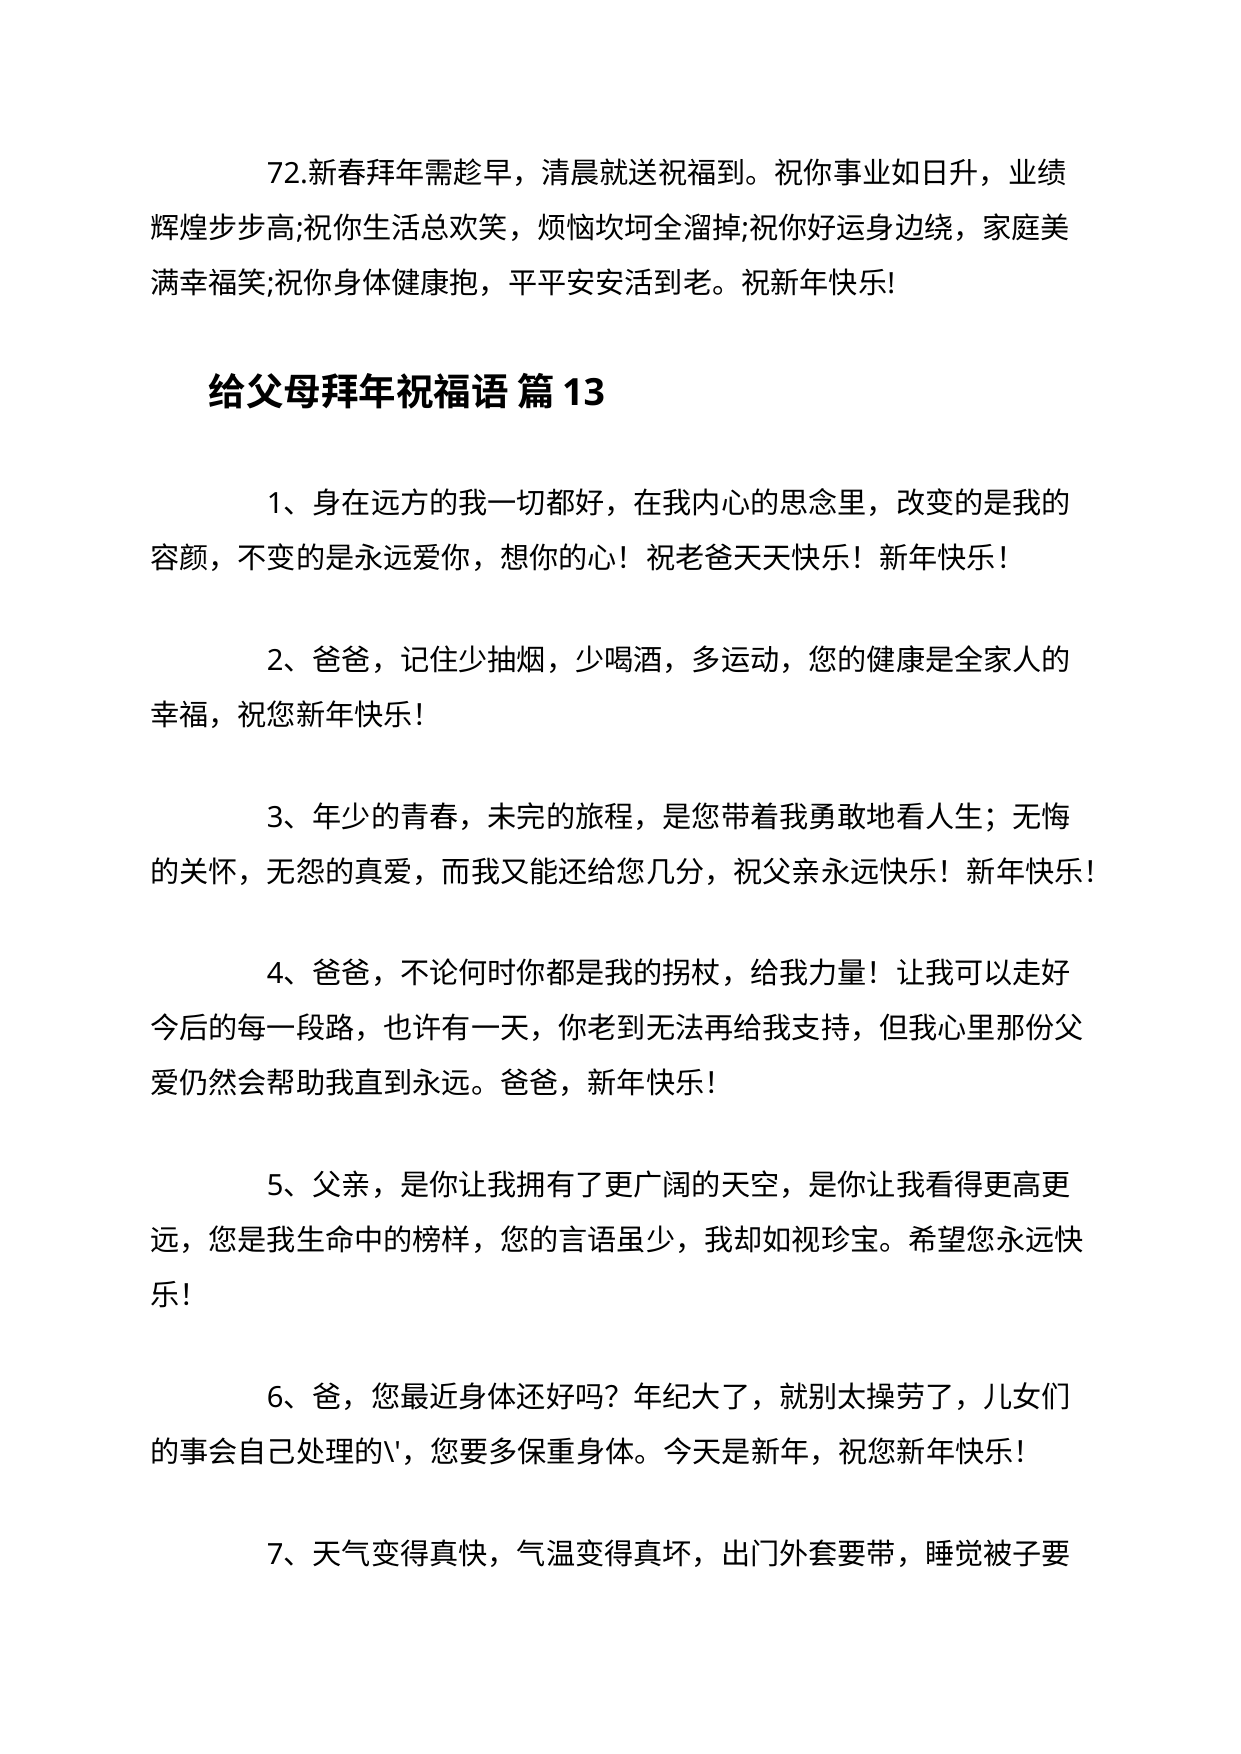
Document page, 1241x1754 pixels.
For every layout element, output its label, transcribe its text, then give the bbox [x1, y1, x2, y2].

text 72.新春拜年需趁早，清晨就送祝福到。祝你事业如日升，业绩辉煌步步高;祝你生活总欢笑，烦恼坎坷全溜掉;祝你好运身边绕，家庭美满幸福笑;祝你身体健康抱，平平安安活到老。祝新年快乐! [150, 150, 1090, 302]
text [150, 1530, 1090, 1573]
text 1、身在远方的我一切都好，在我内心的思念里，改变的是我的容颜，不变的是永远爱你，想你的心！祝老爸天天快乐！新年快乐！ [150, 479, 1090, 577]
text 6、爸，您最近身体还好吗？年纪大了，就别太操劳了，儿女们的事会自己处理的\'，您要多保重身体。今天是新年，祝您新年快乐！ [150, 1373, 1090, 1471]
text 给父母拜年祝福语 篇13 [150, 362, 1090, 416]
text 5、父亲，是你让我拥有了更广阔的天空，是你让我看得更高更远，您是我生命中的榜样，您的言语虽少，我却如视珍宝。希望您永远快乐！ [150, 1162, 1090, 1314]
text 3、年少的青春，未完的旅程，是您带着我勇敢地看人生；无悔的关怀，无怨的真爱，而我又能还给您几分，祝父亲永远快乐！新年快乐！ [150, 793, 1090, 890]
text 4、爸爸，不论何时你都是我的拐杖，给我力量！让我可以走好今后的每一段路，也许有一天，你老到无法再给我支持，但我心里那份父爱仍然会帮助我直到永远。爸爸，新年快乐！ [150, 950, 1090, 1102]
text 2、爸爸，记住少抽烟，少喝酒，多运动，您的健康是全家人的幸福，祝您新年快乐！ [150, 636, 1090, 734]
